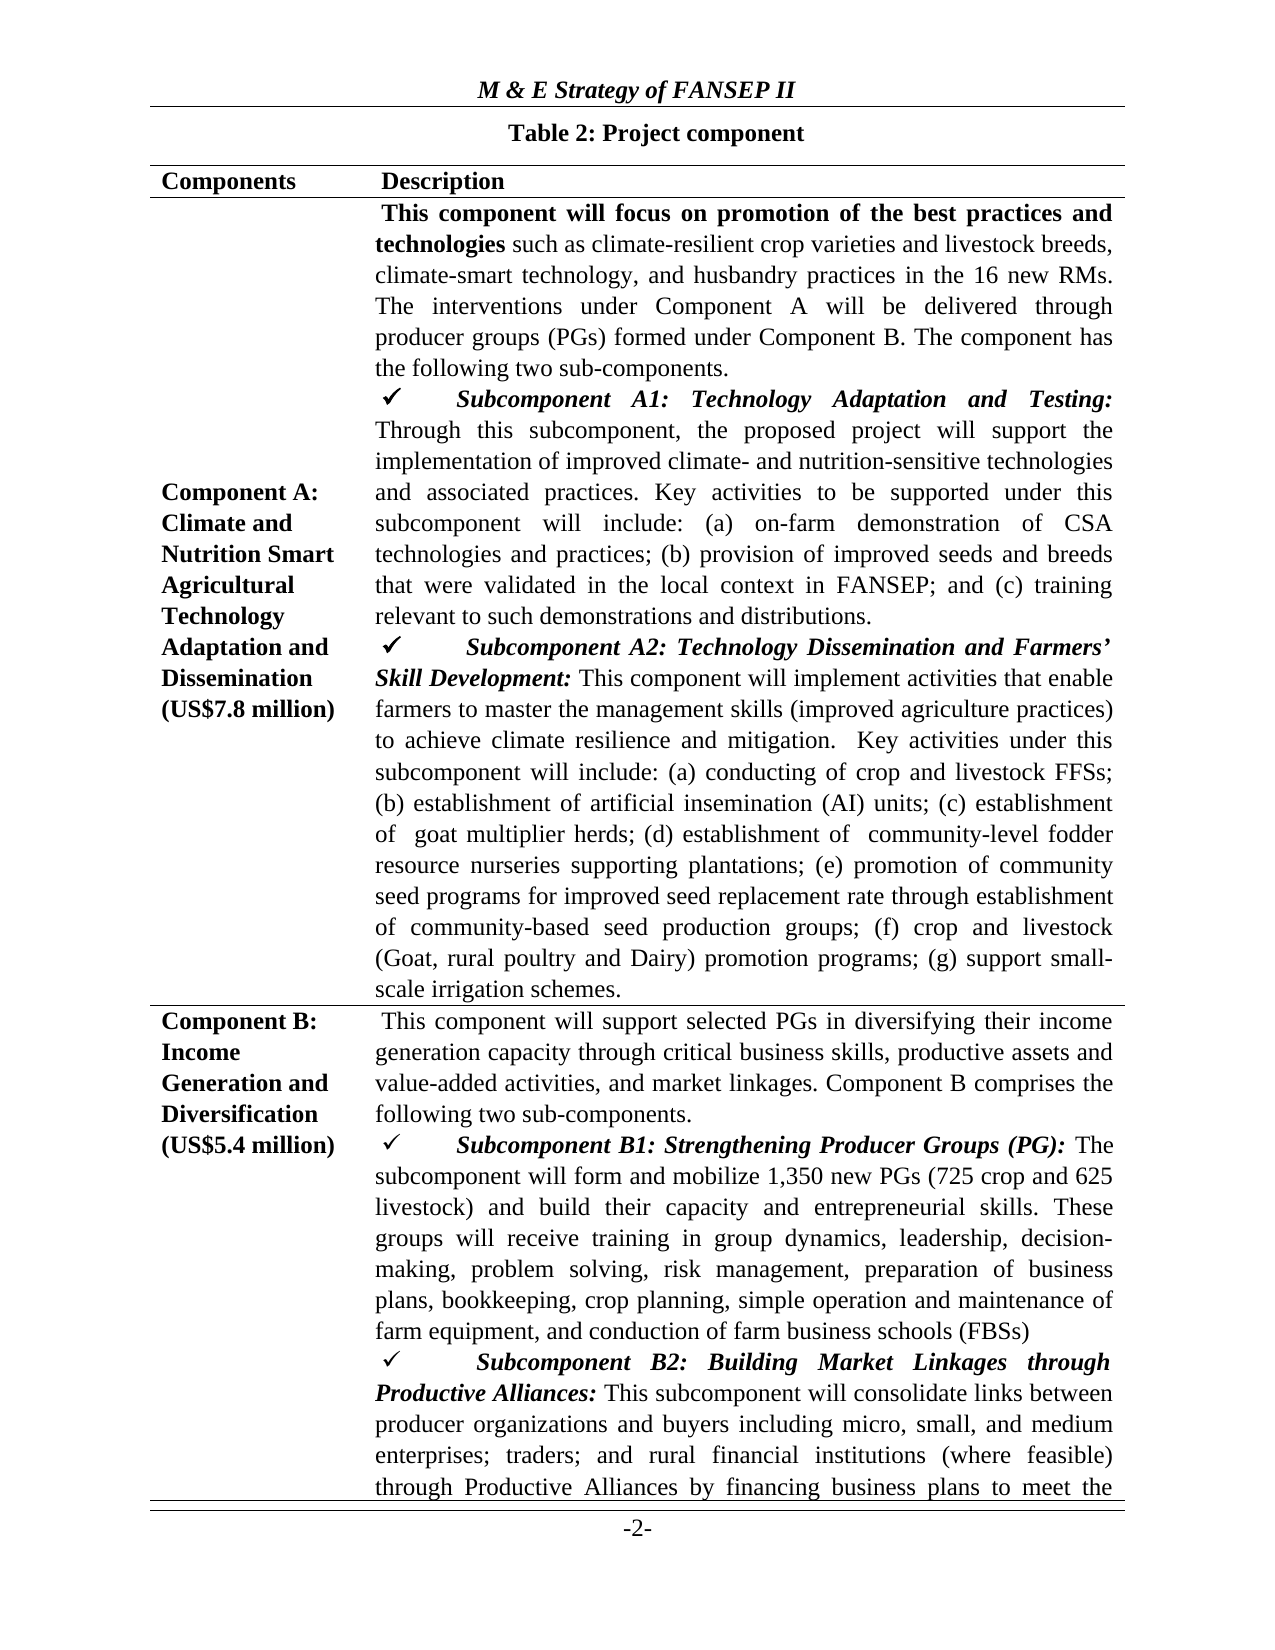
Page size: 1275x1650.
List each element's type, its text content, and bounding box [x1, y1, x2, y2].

table_cell Component A: Climate and Nutrition Smart Agricultural Technology Adaptation and Dissemination (US$7.8 million) [150, 198, 370, 1005]
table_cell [150, 1006, 370, 1500]
table_cell This component will focus on promotion of the best practices and technologies such as climate-resilient crop varieties and livestock breeds, climate-smart technology, and husbandry practices in the 16 new RMs. The interventions under Component A will be delivered through producer groups (PGs) formed under Component B. The component has the following two sub-components. Subcomponent A1: Technology Adaptation and Testing: Through this subcomponent, the proposed project will support the implementation of improved climate- and nutrition-sensitive technologies and associated practices. Key activities to be supported under this subcomponent will include: (a) on-farm demonstration of CSA technologies and practices; (b) provision of improved seeds and breeds that were validated in the local context in FANSEP; and (c) training relevant to such demonstrations and distributions. Subcomponent A2: Technology Dissemination and Farmers’ Skill Development: This component will implement activities that enable farmers to master the management skills (improved agriculture practices) to achieve climate resilience and mitigation. Key activities under this subcomponent will include: (a) conducting of crop and livestock FFSs; (b) establishment of artificial insemination (AI) units; (c) establishment of goat multiplier herds; (d) establishment of community-level fodder resource nurseries supporting plantations; (e) promotion of community seed programs for improved seed replacement rate through establishment of community-based seed production groups; (f) crop and livestock (Goat, rural poultry and Dairy) promotion programs; (g) support small-scale irrigation schemes. [370, 198, 1125, 1005]
text Table 2: Project component [187, 118, 1125, 147]
table_header Components [150, 166, 370, 197]
table_header Description [370, 166, 1125, 197]
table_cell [370, 1006, 1125, 1500]
